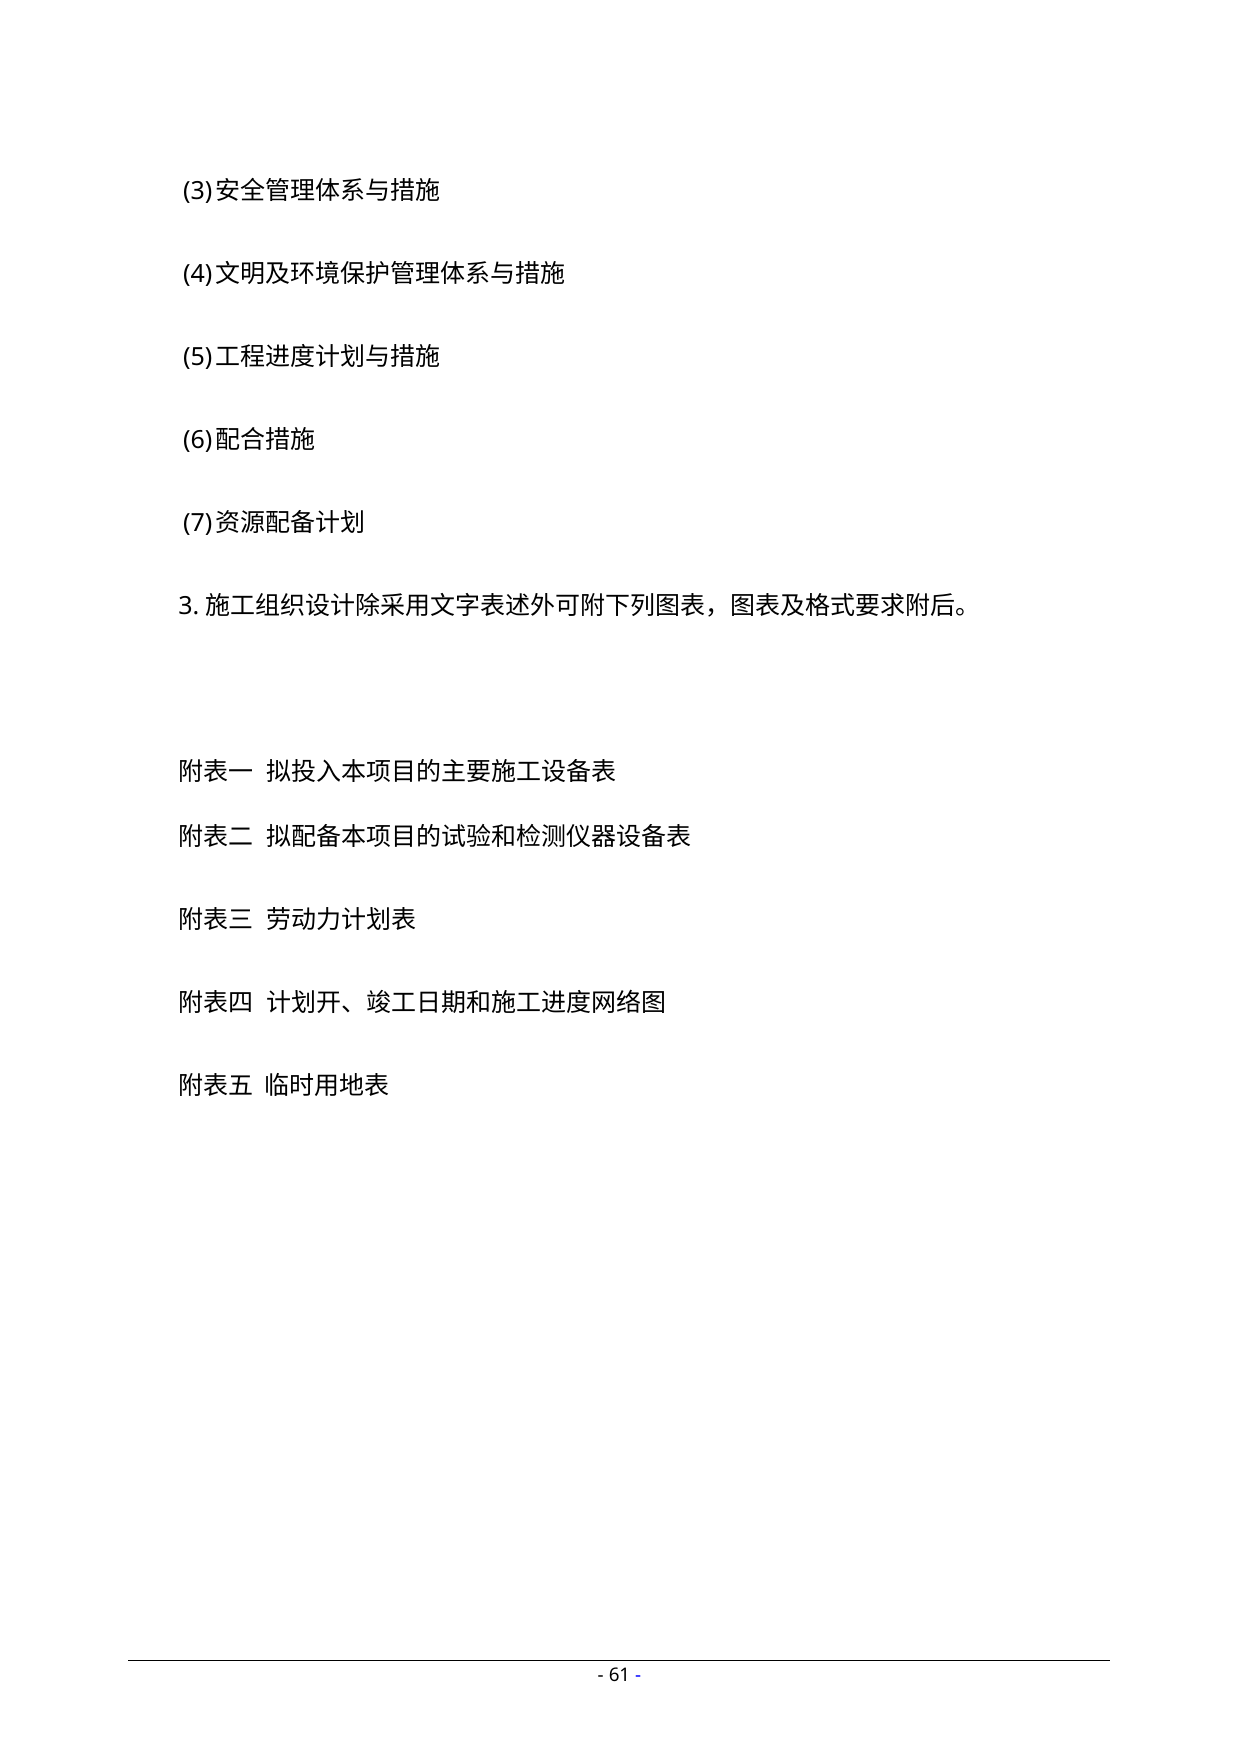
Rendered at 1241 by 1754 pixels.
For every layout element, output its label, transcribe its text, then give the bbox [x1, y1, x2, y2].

text 附表三 劳动力计划表 [128, 885, 1113, 950]
list 资源配备计划 [183, 488, 1113, 553]
text 附表五 临时用地表 [128, 1051, 1113, 1116]
text 附表一 拟投入本项目的主要施工设备表 [128, 737, 1113, 802]
text 附表四 计划开、竣工日期和施工进度网络图 [128, 968, 1113, 1033]
text 附表二 拟配备本项目的试验和检测仪器设备表 [128, 802, 1113, 867]
list 安全管理体系与措施 [183, 156, 1113, 221]
list 配合措施 [183, 405, 1113, 470]
list 文明及环境保护管理体系与措施 [183, 239, 1113, 304]
list 工程进度计划与措施 [183, 322, 1113, 387]
text 3. 施工组织设计除采用文字表述外可附下列图表，图表及格式要求附后。 [128, 571, 1113, 636]
